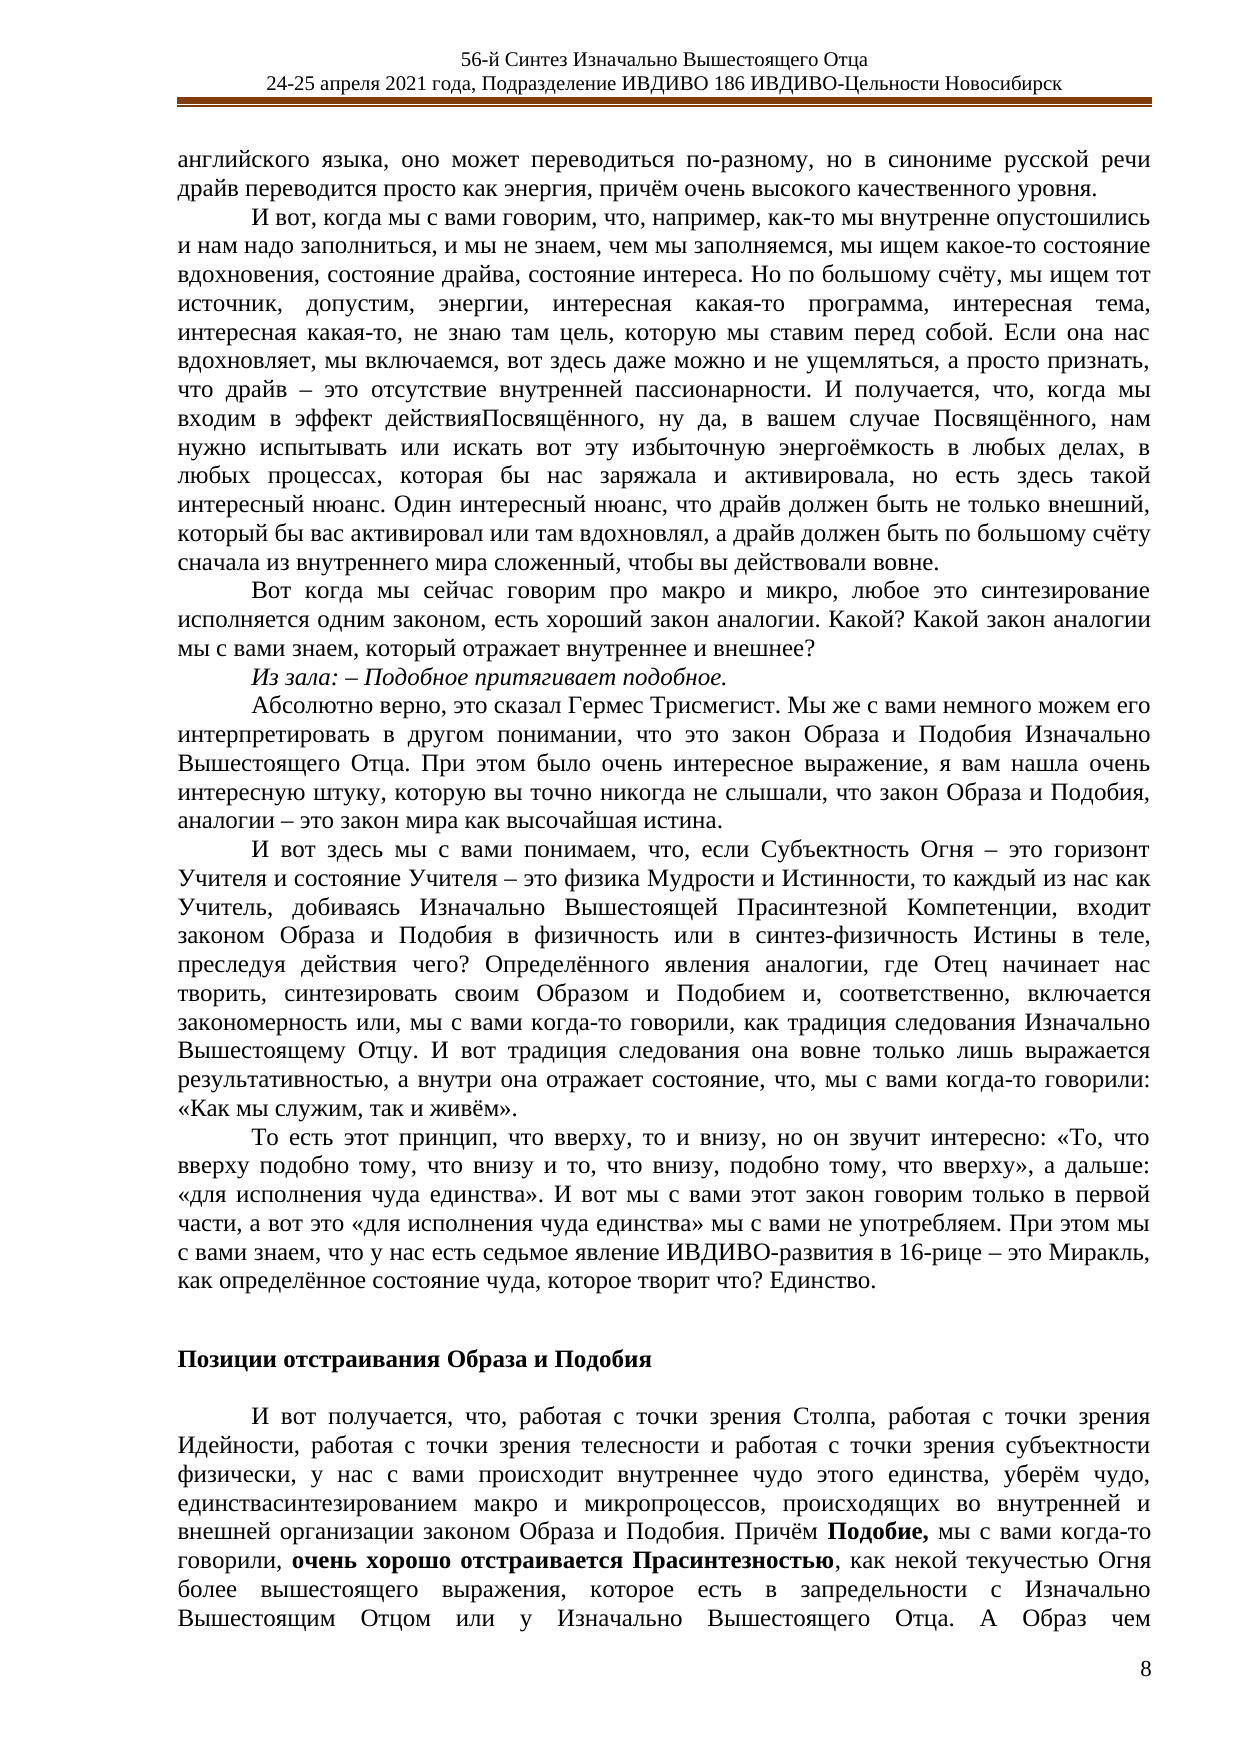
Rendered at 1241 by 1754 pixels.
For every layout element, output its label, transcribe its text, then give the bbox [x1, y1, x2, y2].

text Из зала: – Подобное притягивает подобное. [177, 662, 1152, 691]
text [177, 1401, 1152, 1631]
text Вот когда мы сейчас говорим про макро и микро, любое это синтезирование исполняется одним законом, есть хороший закон аналогии. Какой? Какой закон аналогии мы с вами знаем, который отражает внутреннее и внешнее? [177, 576, 1152, 662]
text Абсолютно верно, это сказал Гермес Трисмегист. Мы же с вами немного можем его интерпретировать в другом понимании, что это закон Образа и Подобия Изначально Вышестоящего Отца. При этом было очень интересное выражение, я вам нашла очень интересную штуку, которую вы точно никогда не слышали, что закон Образа и Подобия, аналогии – это закон мира как высочайшая истина. [177, 691, 1152, 834]
text И вот, когда мы с вами говорим, что, например, как-то мы внутренне опустошились и нам надо заполниться, и мы не знаем, чем мы заполняемся, мы ищем какое-то состояние вдохновения, состояние драйва, состояние интереса. Но по большому счёту, мы ищем тот источник, допустим, энергии, интересная какая-то программа, интересная тема, интересная какая-то, не знаю там цель, которую мы ставим перед собой. Если она нас вдохновляет, мы включаемся, вот здесь даже можно и не ущемляться, а просто признать, что драйв – это отсутствие внутренней пассионарности. И получается, что, когда мы входим в эффект действияПосвящённого, ну да, в вашем случае Посвящённого, нам нужно испытывать или искать вот эту избыточную энергоёмкость в любых делах, в любых процессах, которая бы нас заряжала и активировала, но есть здесь такой интересный нюанс. Один интересный нюанс, что драйв должен быть не только внешний, который бы вас активировал или там вдохновлял, а драйв должен быть по большому счёту сначала из внутреннего мира сложенный, чтобы вы действовали вовне. [177, 202, 1152, 576]
text И вот здесь мы с вами понимаем, что, если Субъектность Огня – это горизонт Учителя и состояние Учителя – это физика Мудрости и Истинности, то каждый из нас как Учитель, добиваясь Изначально Вышестоящей Прасинтезной Компетенции, входит законом Образа и Подобия в физичность или в синтез-физичность Истины в теле, преследуя действия чего? Определённого явления аналогии, где Отец начинает нас творить, синтезировать своим Образом и Подобием и, соответственно, включается закономерность или, мы с вами когда-то говорили, как традиция следования Изначально Вышестоящему Отцу. И вот традиция следования она вовне только лишь выражается результативностью, а внутри она отражает состояние, что, мы с вами когда-то говорили: «Как мы служим, так и живём». [177, 834, 1152, 1122]
subtitle Позиции отстраивания Образа и Подобия [177, 1344, 1152, 1373]
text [177, 144, 1152, 202]
text То есть этот принцип, что вверху, то и внизу, но он звучит интересно: «То, что вверху подобно тому, что внизу и то, что внизу, подобно тому, что вверху», а дальше: «для исполнения чуда единства». И вот мы с вами этот закон говорим только в первой части, а вот это «для исполнения чуда единства» мы с вами не употребляем. При этом мы с вами знаем, что у нас есть седьмое явление ИВДИВО-развития в 16-рице – это Миракль, как определённое состояние чуда, которое творит что? Единство. [177, 1122, 1152, 1294]
